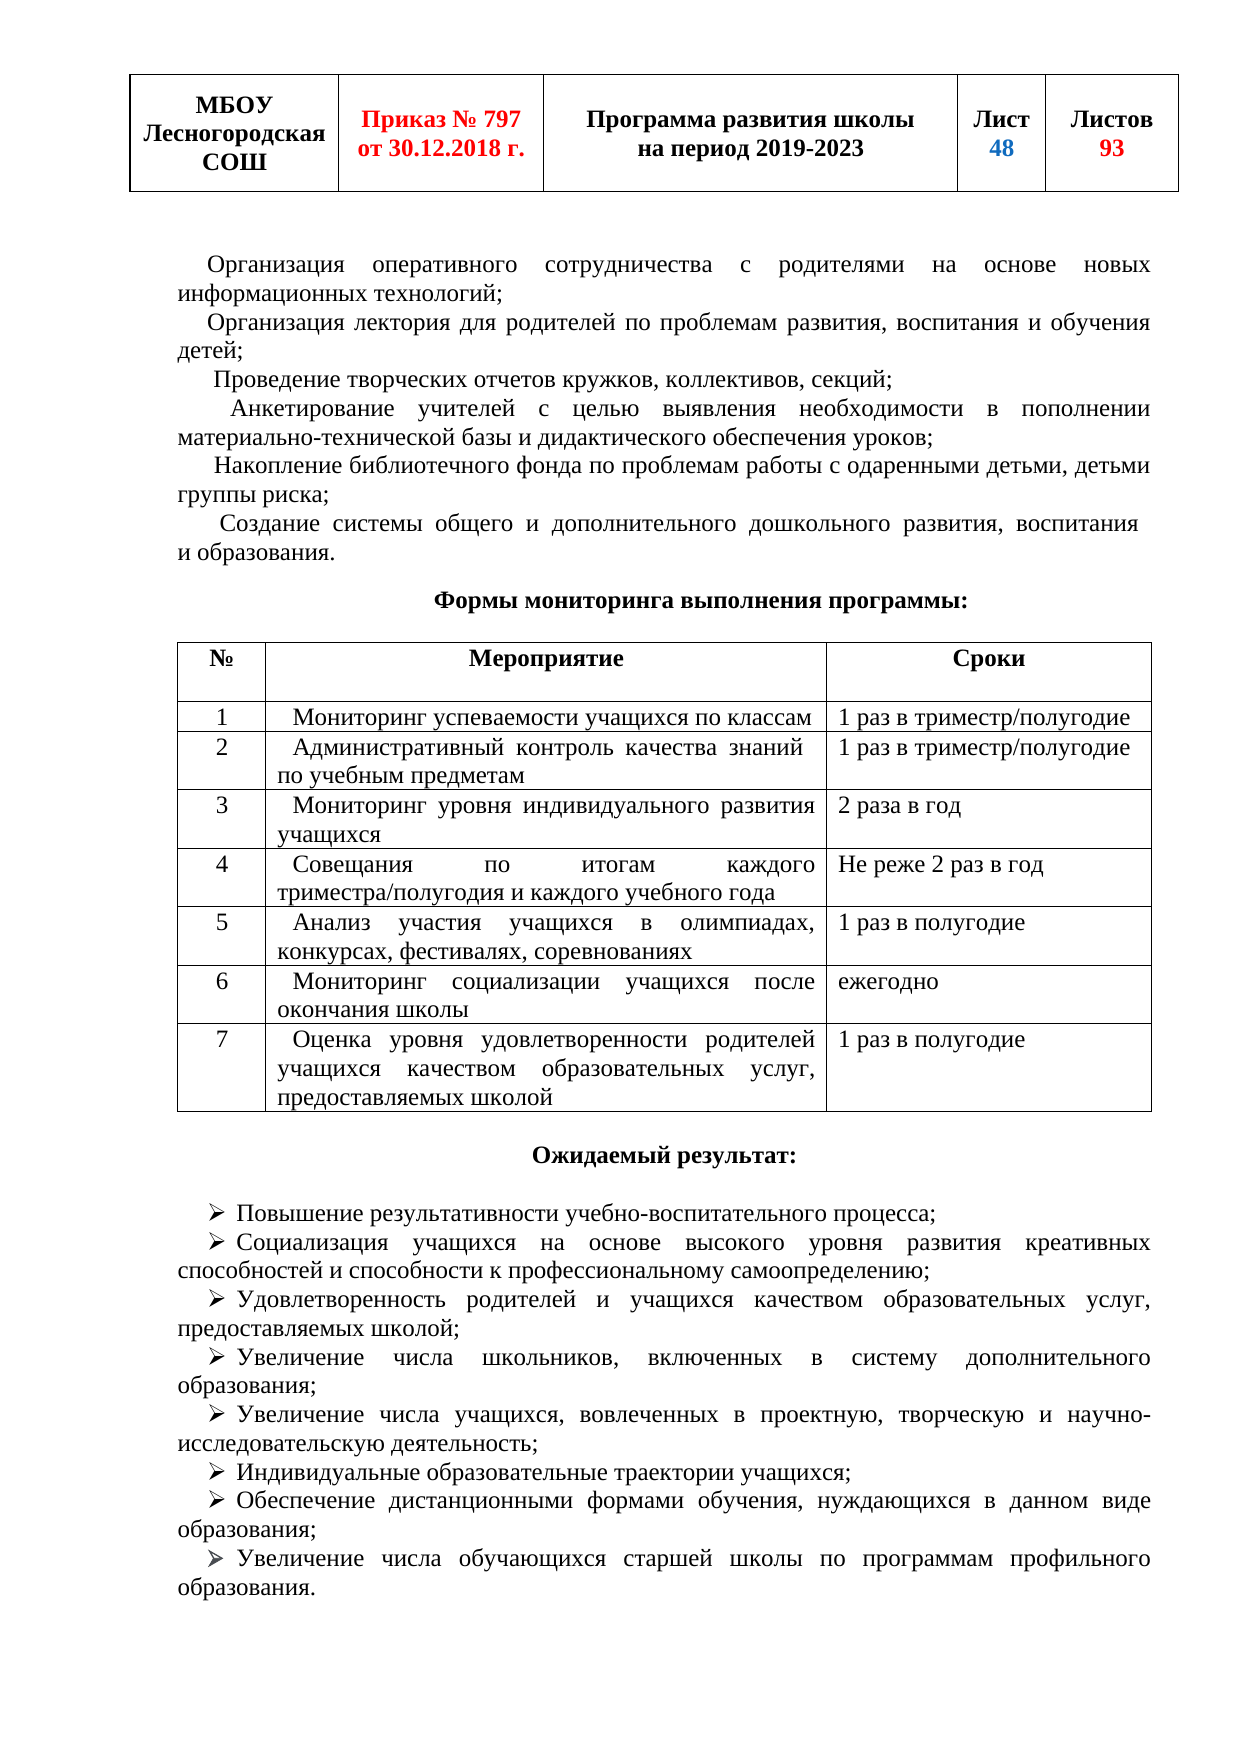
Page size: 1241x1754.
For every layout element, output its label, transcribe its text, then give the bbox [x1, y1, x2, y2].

table_cell 1 раз в полугодие [827, 907, 1151, 965]
list Индивидуальные образовательные траектории учащихся; [177, 1457, 1152, 1485]
text Создание системы общего и дополнительного дошкольного развития, воспитания и образования. [177, 508, 1152, 566]
list Увеличение числа обучающихся старшей школы по программам профильного образования. [177, 1543, 1152, 1629]
table_cell 2 [178, 732, 265, 789]
table_cell Не реже 2 раз в год [827, 849, 1151, 906]
table_cell Оценка уровня удовлетворенности родителей учащихся качеством образовательных услуг, предоставляемых школой [266, 1024, 826, 1111]
table_cell ежегодно [827, 966, 1151, 1023]
list Обеспечение дистанционными формами обучения, нуждающихся в данном виде образования; [177, 1485, 1152, 1543]
table_cell 1 раз в триместр/полугодие [827, 732, 1151, 789]
table_cell Анализ участия учащихся в олимпиадах, конкурсах, фестивалях, соревнованиях [266, 907, 826, 965]
table_cell Административный контроль качества знаний по учебным предметам [266, 732, 826, 789]
table_header Мероприятие [266, 643, 826, 701]
table_cell Мониторинг уровня индивидуального развития учащихся [266, 790, 826, 848]
text Формы мониторинга выполнения программы: [177, 585, 1152, 613]
text Анкетирование учителей с целью выявления необходимости в пополнении материально-технической базы и дидактического обеспечения уроков; [177, 393, 1152, 451]
table_cell 5 [178, 907, 265, 965]
table_header № [178, 643, 265, 701]
table_cell 7 [178, 1024, 265, 1111]
table_cell Мониторинг социализации учащихся после окончания школы [266, 966, 826, 1023]
text Ожидаемый результат: [177, 1112, 1152, 1169]
table_cell Совещания по итогам каждого триместра/полугодия и каждого учебного года [266, 849, 826, 906]
list Повышение результативности учебно-воспитательного процесса; [177, 1198, 1152, 1227]
table_cell 1 [178, 702, 265, 731]
table_cell 4 [178, 849, 265, 906]
table_cell 3 [178, 790, 265, 848]
table_cell Мониторинг успеваемости учащихся по классам [266, 702, 826, 731]
table_cell 6 [178, 966, 265, 1023]
list Увеличение числа школьников, включенных в систему дополнительного образования; [177, 1342, 1152, 1399]
list Увеличение числа учащихся, вовлеченных в проектную, творческую и научно-исследовательскую деятельность; [177, 1399, 1152, 1457]
table_cell 1 раз в триместр/полугодие [827, 702, 1151, 731]
list Социализация учащихся на основе высокого уровня развития креативных способностей и способности к профессиональному самоопределению; [177, 1227, 1152, 1284]
text Организация лектория для родителей по проблемам развития, воспитания и обучения детей; [177, 307, 1152, 364]
table_cell 2 раза в год [827, 790, 1151, 848]
text Организация оперативного сотрудничества с родителями на основе новых информационных технологий; [177, 249, 1152, 307]
table_header Сроки [827, 643, 1151, 701]
text Проведение творческих отчетов кружков, коллективов, секций; [177, 364, 1152, 393]
table_cell 1 раз в полугодие [827, 1024, 1151, 1111]
text Накопление библиотечного фонда по проблемам работы с одаренными детьми, детьми группы риска; [177, 451, 1152, 508]
list Удовлетворенность родителей и учащихся качеством образовательных услуг, предоставляемых школой; [177, 1284, 1152, 1342]
